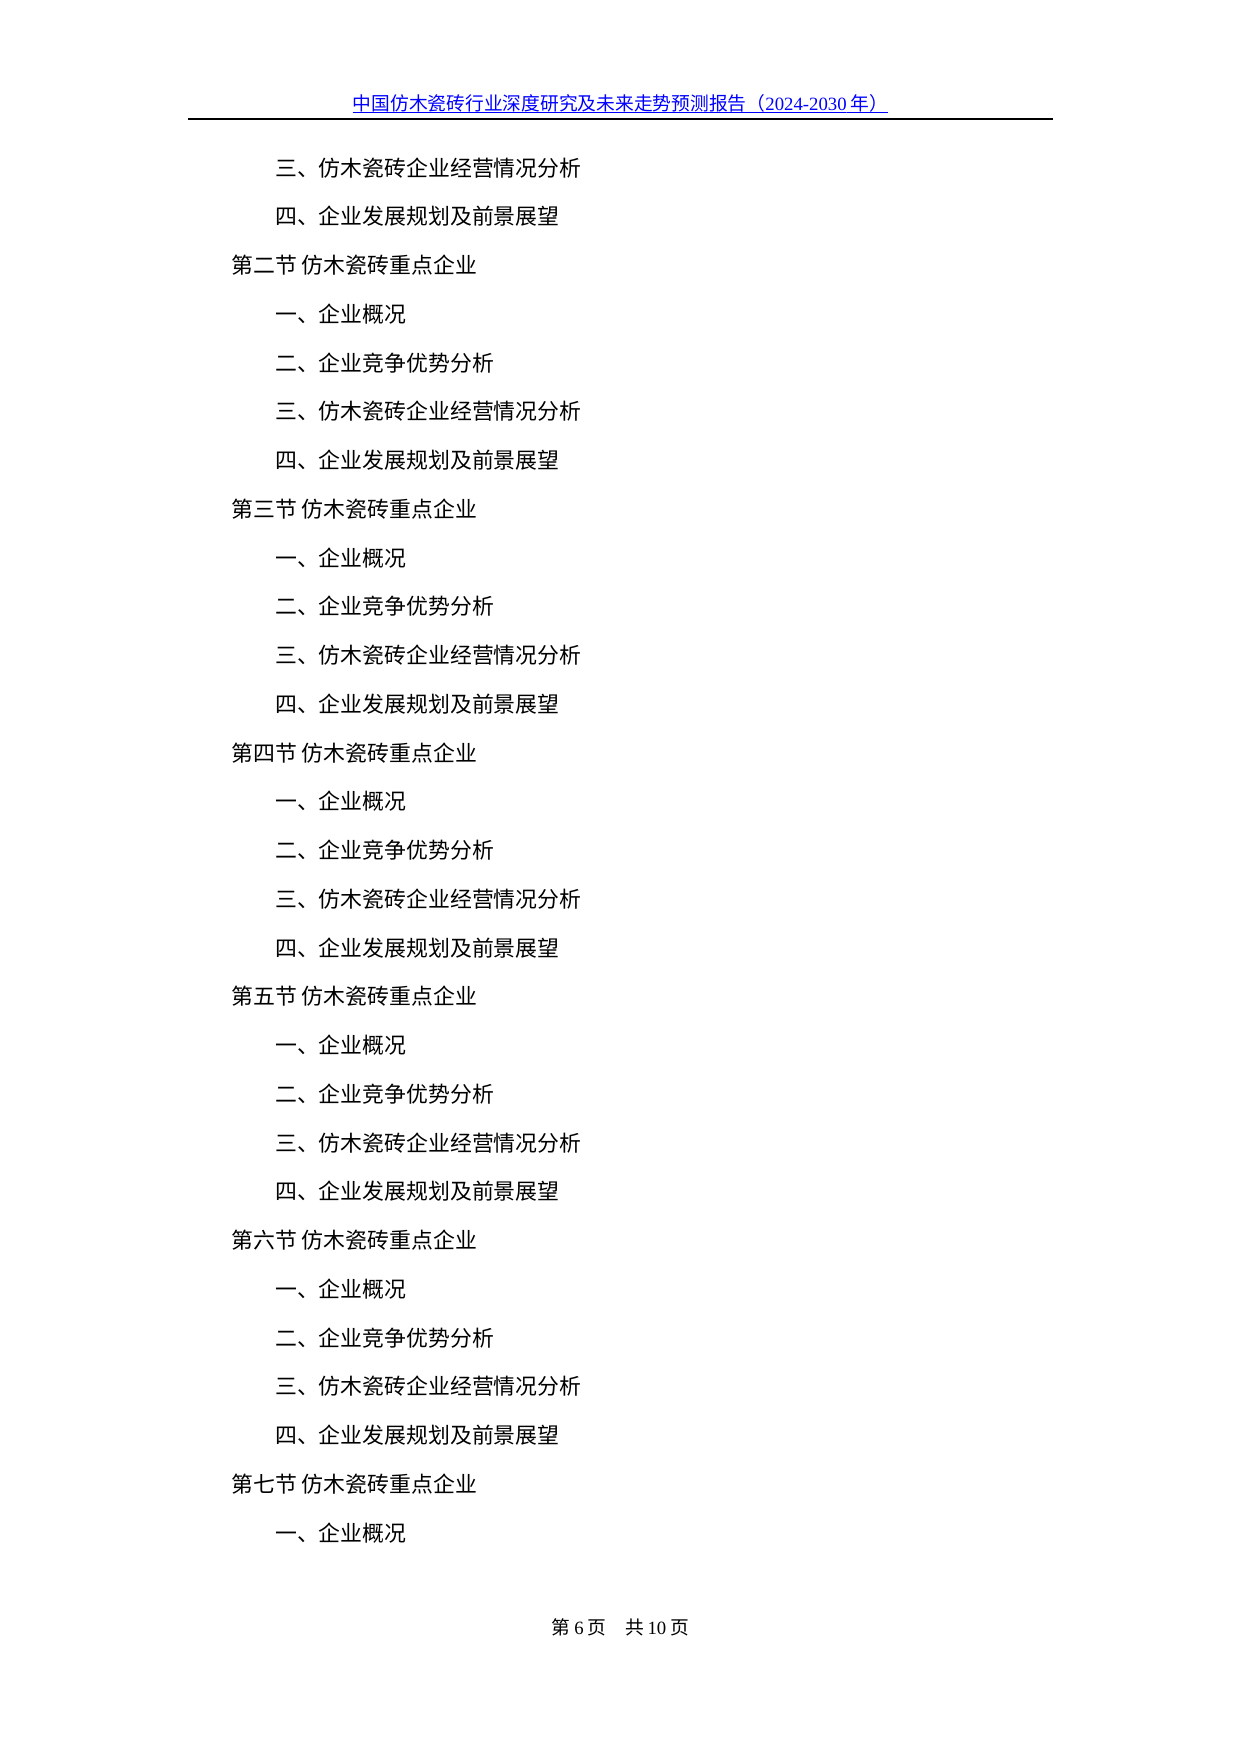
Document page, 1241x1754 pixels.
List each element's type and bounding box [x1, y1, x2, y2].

text [187, 150, 1053, 1548]
